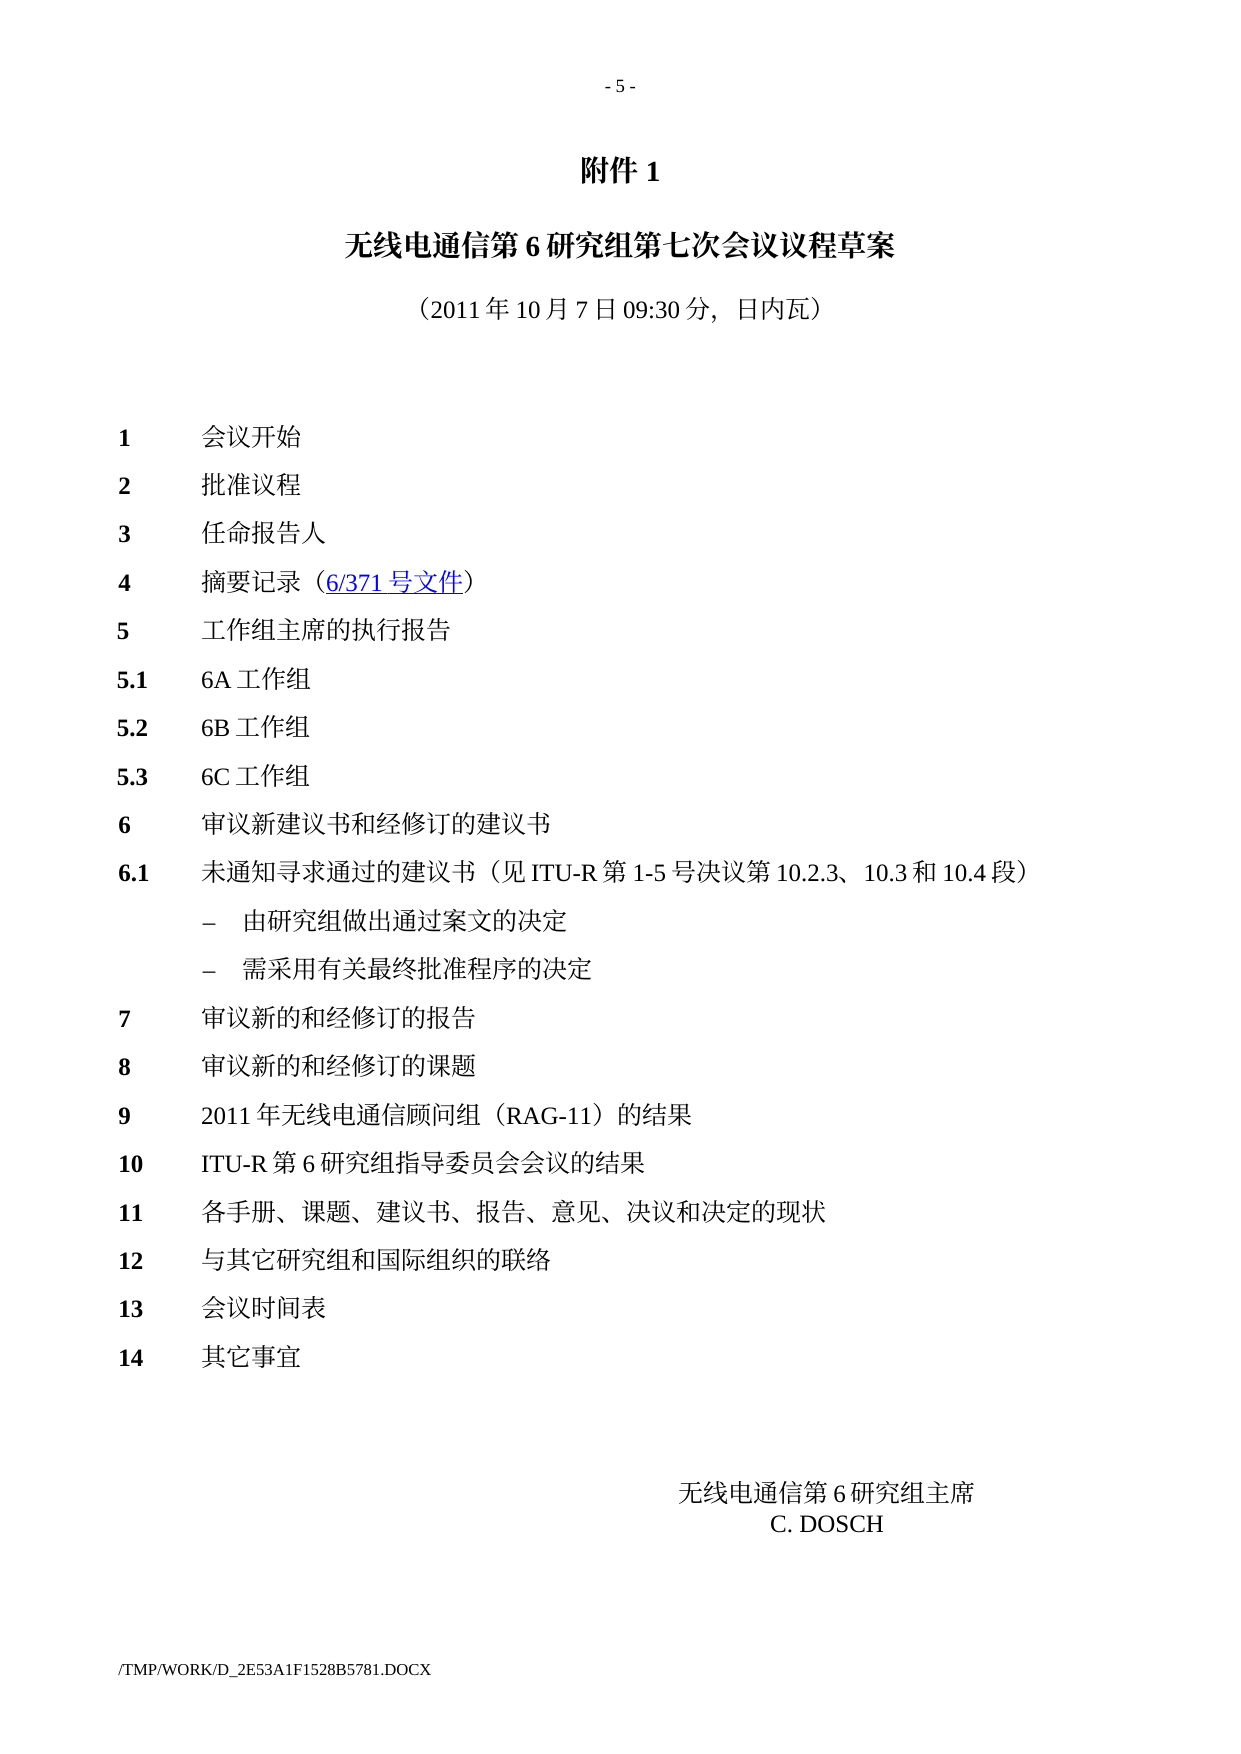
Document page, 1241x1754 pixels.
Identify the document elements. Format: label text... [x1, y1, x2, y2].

text 6 审议新建议书和经修订的建议书 [118, 805, 1122, 841]
text （2011年10月7日09:30分，日内瓦） [118, 290, 1122, 326]
text 6.1 未通知寻求通过的建议书（见ITU-R第1-5号决议第10.2.3、10.3和10.4段） [118, 853, 1122, 889]
text 1 会议开始 [118, 417, 1122, 453]
text 5.2 6B工作组 [117, 708, 1122, 744]
text 14 其它事宜 [118, 1337, 1122, 1373]
text 11 各手册、课题、建议书、报告、意见、决议和决定的现状 [118, 1192, 1122, 1228]
text 无线电通信第6研究组主席 C. DOSCH [118, 1473, 1122, 1538]
text 4 摘要记录（6/371号文件） [118, 562, 1122, 598]
text – 由研究组做出通过案文的决定 [201, 902, 1122, 937]
text 3 任命报告人 [118, 514, 1122, 550]
text 10 ITU-R第6研究组指导委员会会议的结果 [118, 1144, 1122, 1180]
text 5.3 6C工作组 [117, 756, 1122, 792]
text 12 与其它研究组和国际组织的联络 [118, 1241, 1122, 1277]
text 2 批准议程 [118, 466, 1122, 502]
text 13 会议时间表 [118, 1289, 1122, 1325]
text 5.1 6A工作组 [117, 659, 1122, 695]
text 8 审议新的和经修订的课题 [118, 1047, 1122, 1083]
text 7 审议新的和经修订的报告 [118, 998, 1122, 1034]
title 附件 1 无线电通信第6研究组第七次会议议程草案 [118, 148, 1122, 265]
text 9 2011年无线电通信顾问组（RAG-11）的结果 [118, 1095, 1122, 1131]
text 5 工作组主席的执行报告 [117, 611, 1122, 647]
text – 需采用有关最终批准程序的决定 [201, 950, 1122, 986]
